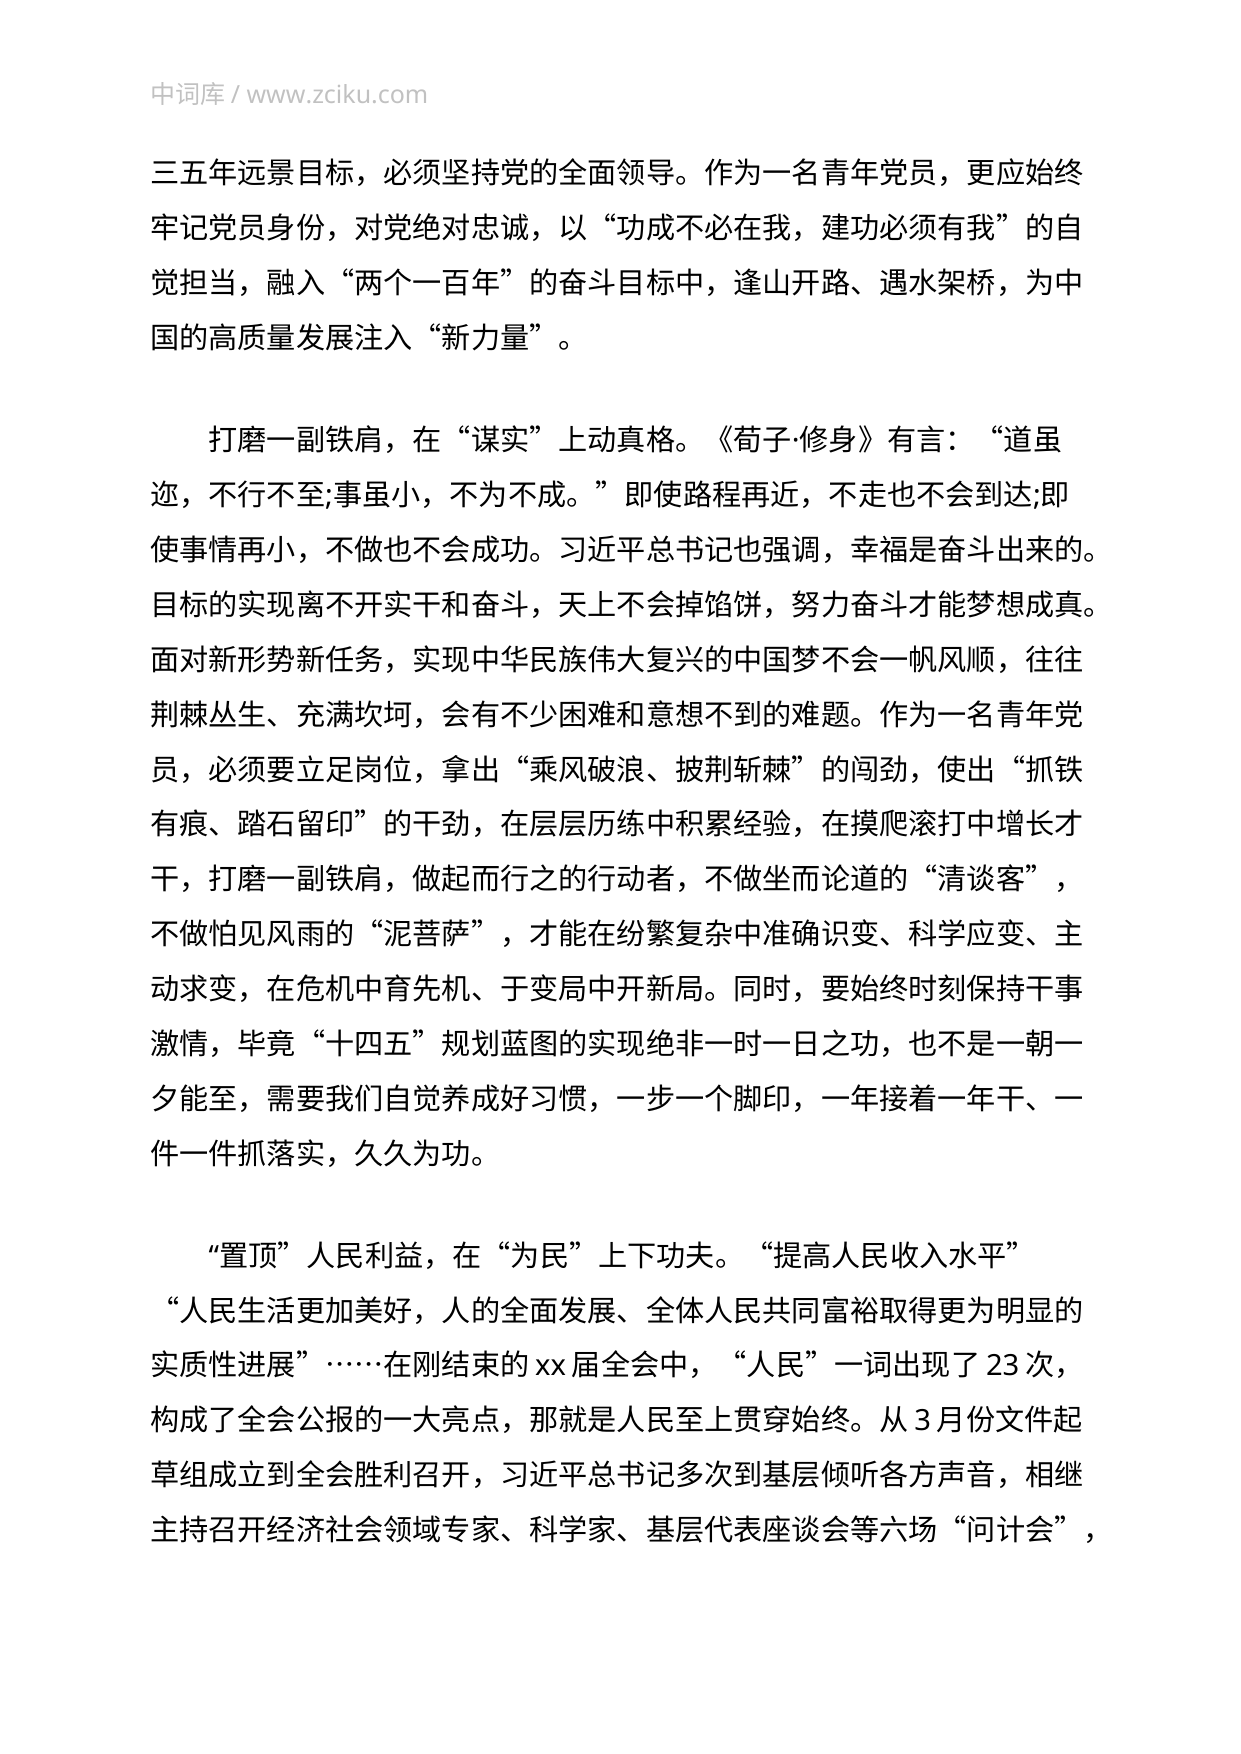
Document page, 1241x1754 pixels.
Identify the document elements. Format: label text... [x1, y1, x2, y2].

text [150, 150, 1090, 357]
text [150, 1232, 1090, 1549]
text 打磨一副铁肩，在“谋实”上动真格。《荀子·修身》有言：“道虽迩，不行不至;事虽小，不为不成。”即使路程再近，不走也不会到达;即使事情再小，不做也不会成功。习近平总书记也强调，幸福是奋斗出来的。目标的实现离不开实干和奋斗，天上不会掉馅饼，努力奋斗才能梦想成真。面对新形势新任务，实现中华民族伟大复兴的中国梦不会一帆风顺，往往荆棘丛生、充满坎坷，会有不少困难和意想不到的难题。作为一名青年党员，必须要立足岗位，拿出“乘风破浪、披荆斩棘”的闯劲，使出“抓铁有痕、踏石留印”的干劲，在层层历练中积累经验，在摸爬滚打中增长才干，打磨一副铁肩，做起而行之的行动者，不做坐而论道的“清谈客”，不做怕见风雨的“泥菩萨”，才能在纷繁复杂中准确识变、科学应变、主动求变，在危机中育先机、于变局中开新局。同时，要始终时刻保持干事激情，毕竟“十四五”规划蓝图的实现绝非一时一日之功，也不是一朝一夕能至，需要我们自觉养成好习惯，一步一个脚印，一年接着一年干、一件一件抓落实，久久为功。 [150, 416, 1090, 1173]
